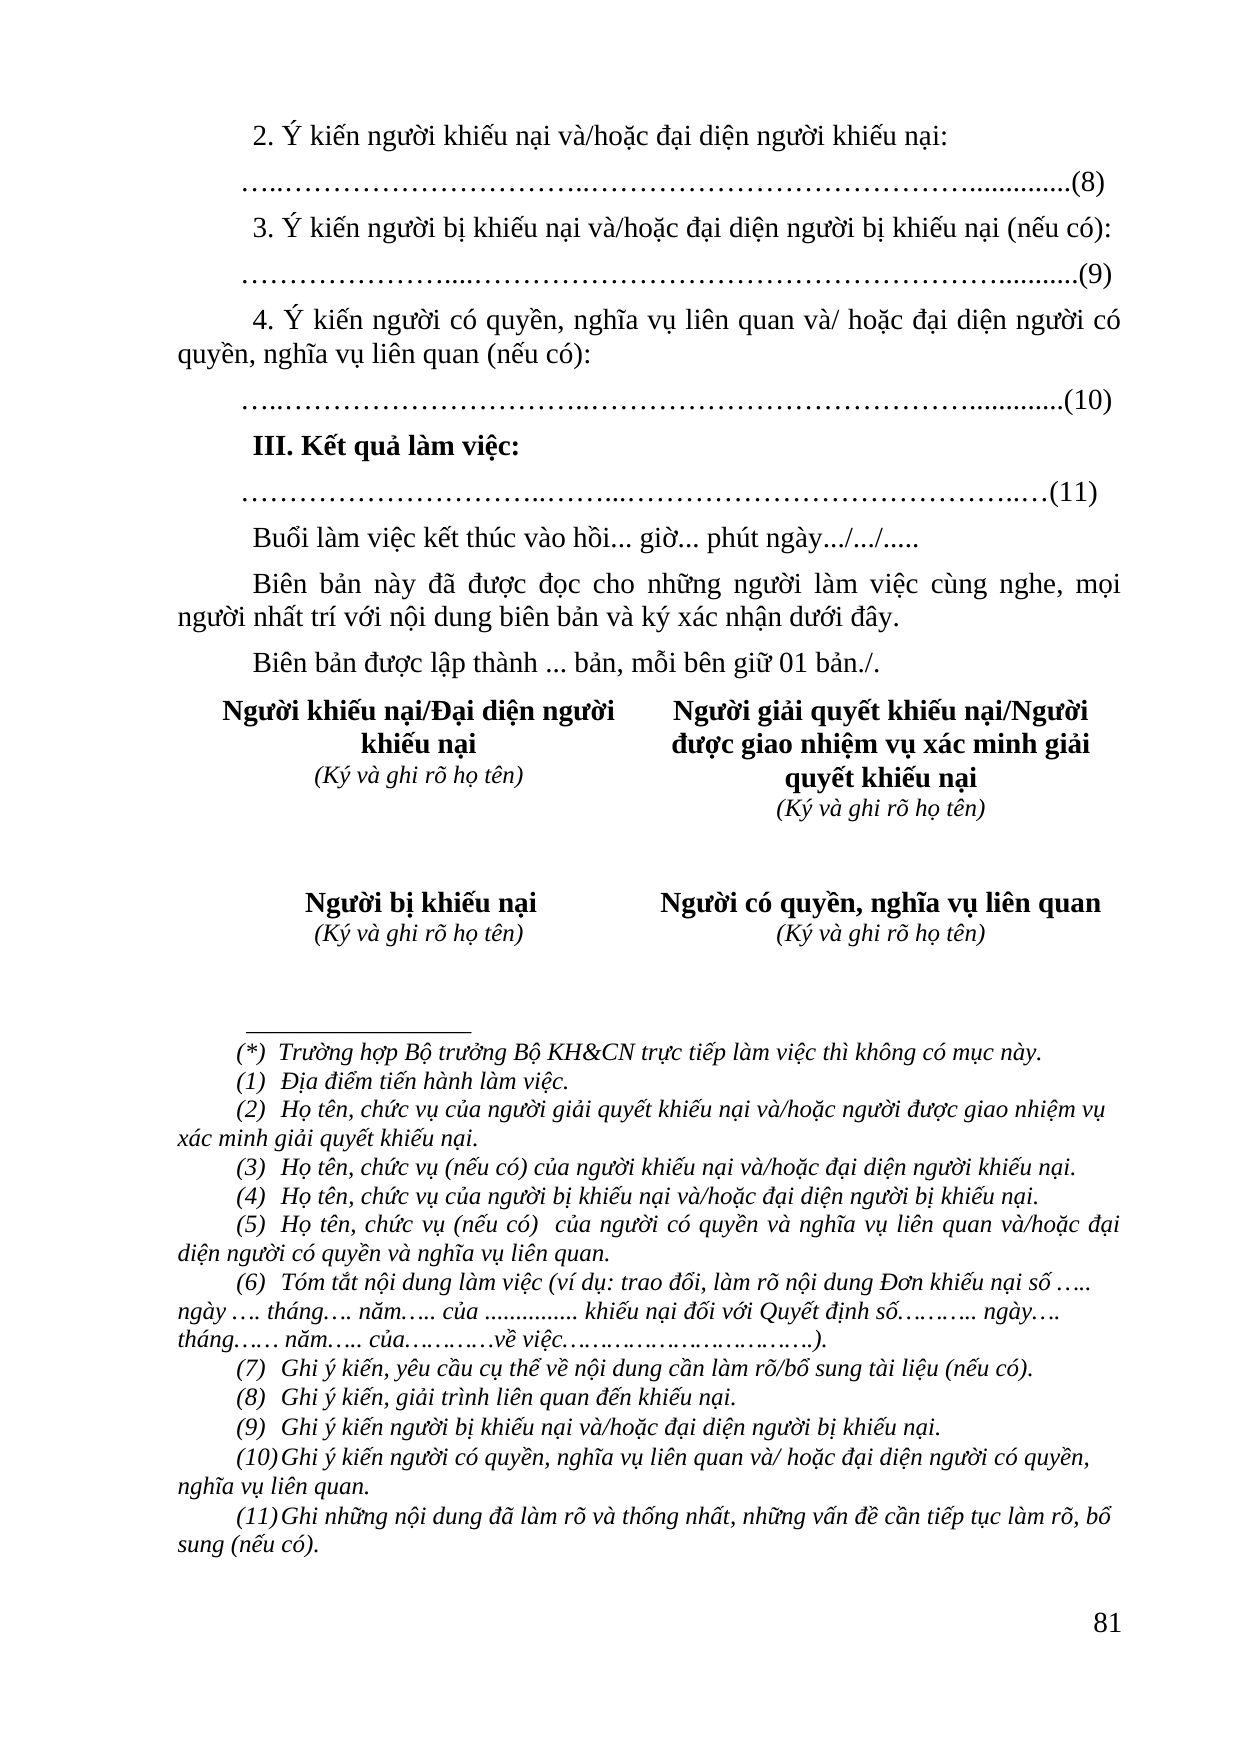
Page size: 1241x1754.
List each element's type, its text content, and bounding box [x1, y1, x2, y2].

list Ghi ý kiến người bị khiếu nại và/hoặc đại diện người bị khiếu nại. [177, 1412, 1122, 1441]
text 3. Ý kiến người bị khiếu nại và/hoặc đại diện người bị khiếu nại (nếu có): [177, 210, 1122, 244]
list Ghi ý kiến, giải trình liên quan đến khiếu nại. [177, 1382, 1122, 1411]
text …..…………………………..…………………………………..............(8) [177, 164, 1122, 198]
text …………………....………………………………………………...........(9) [177, 256, 1122, 290]
text 4. Ý kiến người có quyền, nghĩa vụ liên quan và/ hoặc đại diện người có quyền, nghĩa vụ liên quan (nếu có): [177, 302, 1122, 369]
table_header Người giải quyết khiếu nại/Người được giao nhiệm vụ xác minh giải quyết khiếu nại (Ký và ghi rõ họ tên) [650, 680, 1112, 872]
table_cell Người có quyền, nghĩa vụ liên quan (Ký và ghi rõ họ tên) [650, 873, 1112, 994]
table_cell Người bị khiếu nại (Ký và ghi rõ họ tên) [188, 873, 649, 994]
text …..…………………………..………………………………….............(10) [177, 382, 1122, 415]
text 2. Ý kiến người khiếu nại và/hoặc đại diện người khiếu nại: [177, 118, 1122, 152]
list Địa điểm tiến hành làm việc. [177, 1066, 1122, 1094]
list Họ tên, chức vụ của người bị khiếu nại và/hoặc đại diện người bị khiếu nại. [177, 1181, 1122, 1209]
text Biên bản được lập thành ... bản, mỗi bên giữ 01 bản./. [177, 646, 1122, 679]
list Họ tên, chức vụ của người giải quyết khiếu nại và/hoặc người được giao nhiệm vụ xác minh giải quyết khiếu nại. [177, 1094, 1122, 1152]
list Họ tên, chức vụ (nếu có) của người có quyền và nghĩa vụ liên quan và/hoặc đại diện người có quyền và nghĩa vụ liên quan. [177, 1209, 1122, 1267]
list Họ tên, chức vụ (nếu có) của người khiếu nại và/hoặc đại diện người khiếu nại. [177, 1152, 1122, 1181]
list Ghi những nội dung đã làm rõ và thống nhất, những vấn đề cần tiếp tục làm rõ, bổ sung (nếu có). [177, 1501, 1122, 1558]
text (*) Trường hợp Bộ trưởng Bộ KH&CN trực tiếp làm việc thì không có mục này. [177, 1037, 1122, 1066]
text Biên bản này đã được đọc cho những người làm việc cùng nghe, mọi người nhất trí với nội dung biên bản và ký xác nhận dưới đây. [177, 566, 1122, 633]
table_header Người khiếu nại/Đại diện người khiếu nại (Ký và ghi rõ họ tên) [188, 680, 649, 872]
list Ghi ý kiến người có quyền, nghĩa vụ liên quan và/ hoặc đại diện người có quyền, nghĩa vụ liên quan. [177, 1442, 1122, 1499]
list Tóm tắt nội dung làm việc (ví dụ: trao đổi, làm rõ nội dung Đơn khiếu nại số ….. ngày …. tháng…. năm….. của ............... khiếu nại đối với Quyết định số……….. ngày…. tháng…… năm….. của…………về việc…………………………….). [177, 1267, 1122, 1353]
list Ghi ý kiến, yêu cầu cụ thể về nội dung cần làm rõ/bổ sung tài liệu (nếu có). [177, 1353, 1122, 1382]
text III. Kết quả làm việc: [177, 428, 1122, 461]
text Buổi làm việc kết thúc vào hồi... giờ... phút ngày.../.../..... [177, 520, 1122, 553]
text __________________ [177, 1007, 1122, 1036]
text …………………………..……...…………………………………..…(11) [177, 474, 1122, 507]
